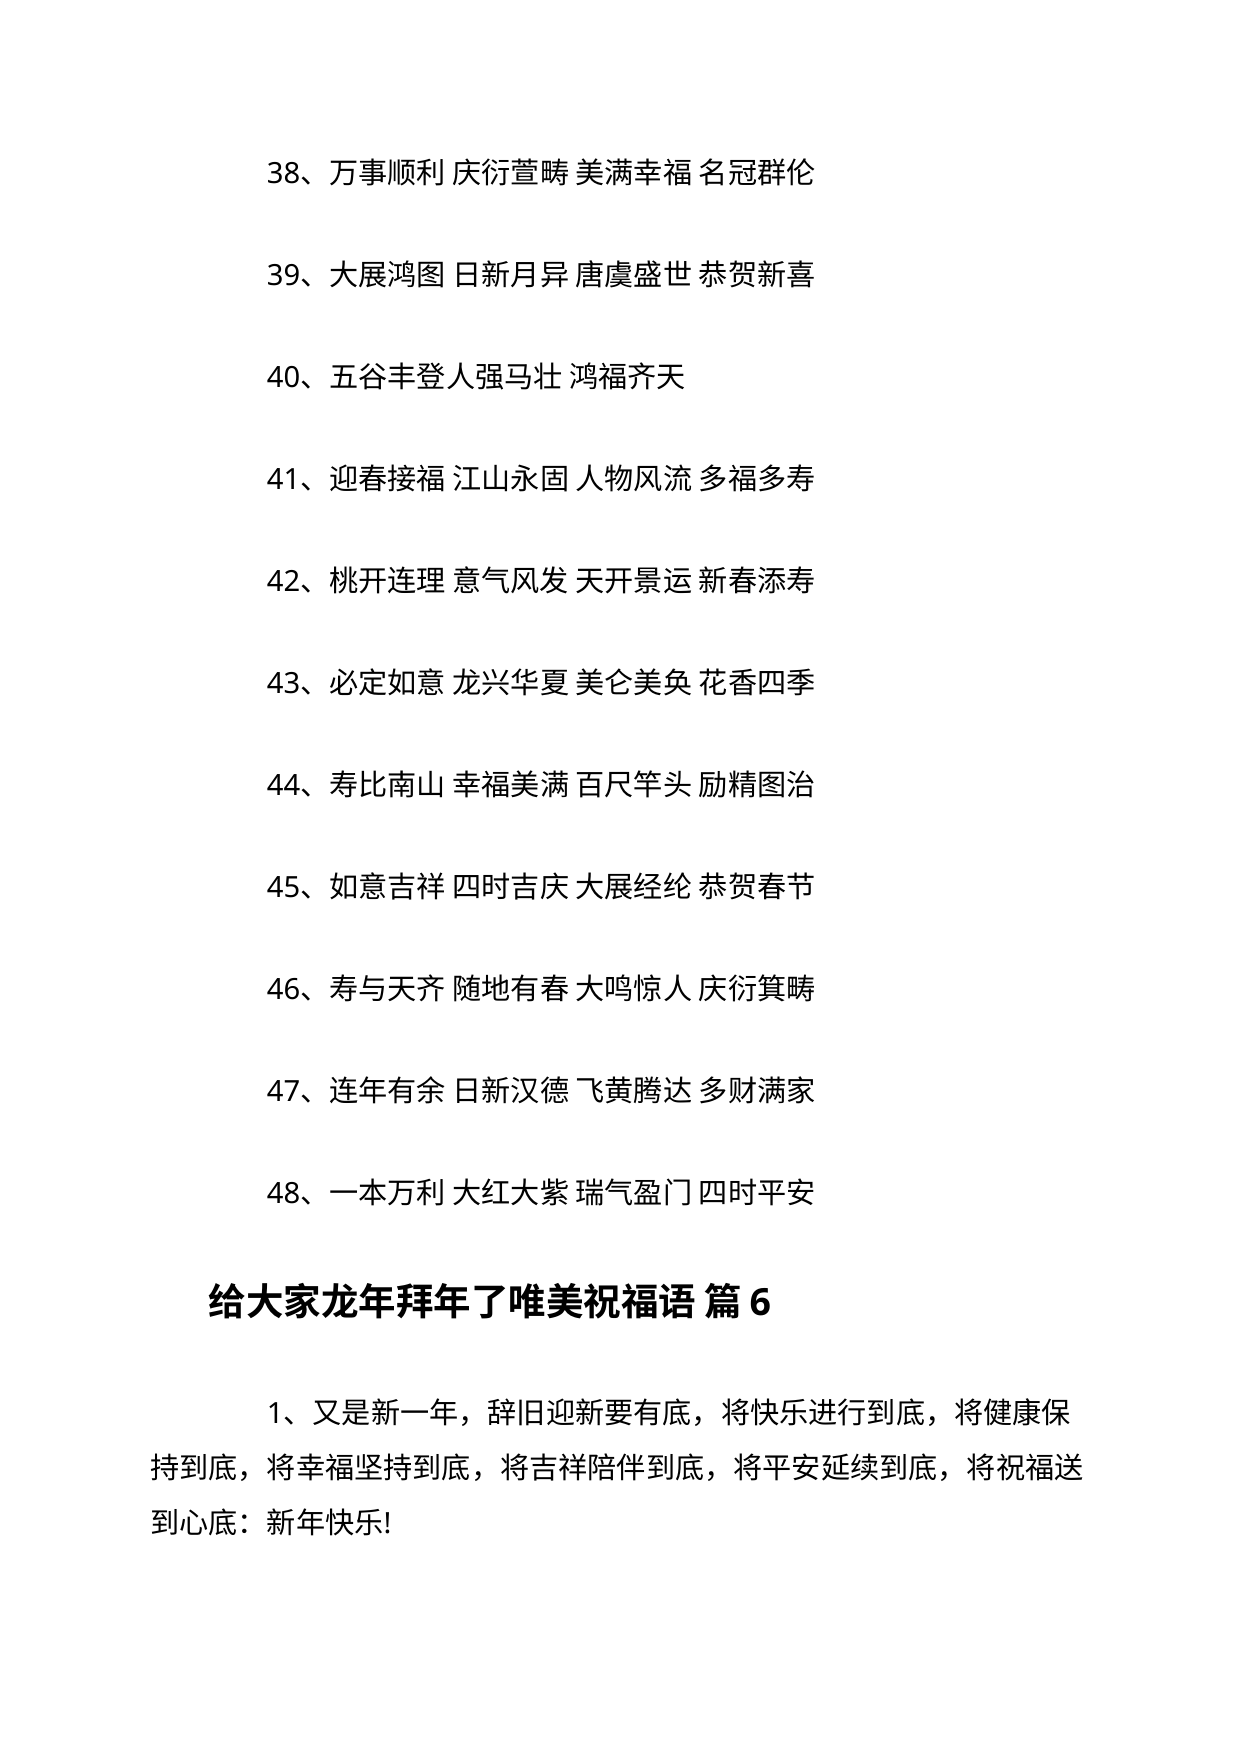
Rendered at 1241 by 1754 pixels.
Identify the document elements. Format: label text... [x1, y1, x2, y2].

text 38、万事顺利 庆衍萱畴 美满幸福 名冠群伦 [150, 150, 1090, 192]
text 40、五谷丰登人强马壮 鸿福齐天 [150, 354, 1090, 396]
text 45、如意吉祥 四时吉庆 大展经纶 恭贺春节 [150, 864, 1090, 906]
text 给大家龙年拜年了唯美祝福语 篇6 [150, 1272, 1090, 1326]
text 42、桃开连理 意气风发 天开景运 新春添寿 [150, 558, 1090, 600]
text 41、迎春接福 江山永固 人物风流 多福多寿 [150, 456, 1090, 498]
text 47、连年有余 日新汉德 飞黄腾达 多财满家 [150, 1068, 1090, 1110]
text 39、大展鸿图 日新月异 唐虞盛世 恭贺新喜 [150, 252, 1090, 294]
text 43、必定如意 龙兴华夏 美仑美奂 花香四季 [150, 660, 1090, 702]
text 1、又是新一年，辞旧迎新要有底，将快乐进行到底，将健康保持到底，将幸福坚持到底，将吉祥陪伴到底，将平安延续到底，将祝福送到心底：新年快乐! [150, 1389, 1090, 1542]
text 48、一本万利 大红大紫 瑞气盈门 四时平安 [150, 1170, 1090, 1212]
text 46、寿与天齐 随地有春 大鸣惊人 庆衍箕畴 [150, 966, 1090, 1008]
text 44、寿比南山 幸福美满 百尺竿头 励精图治 [150, 762, 1090, 804]
